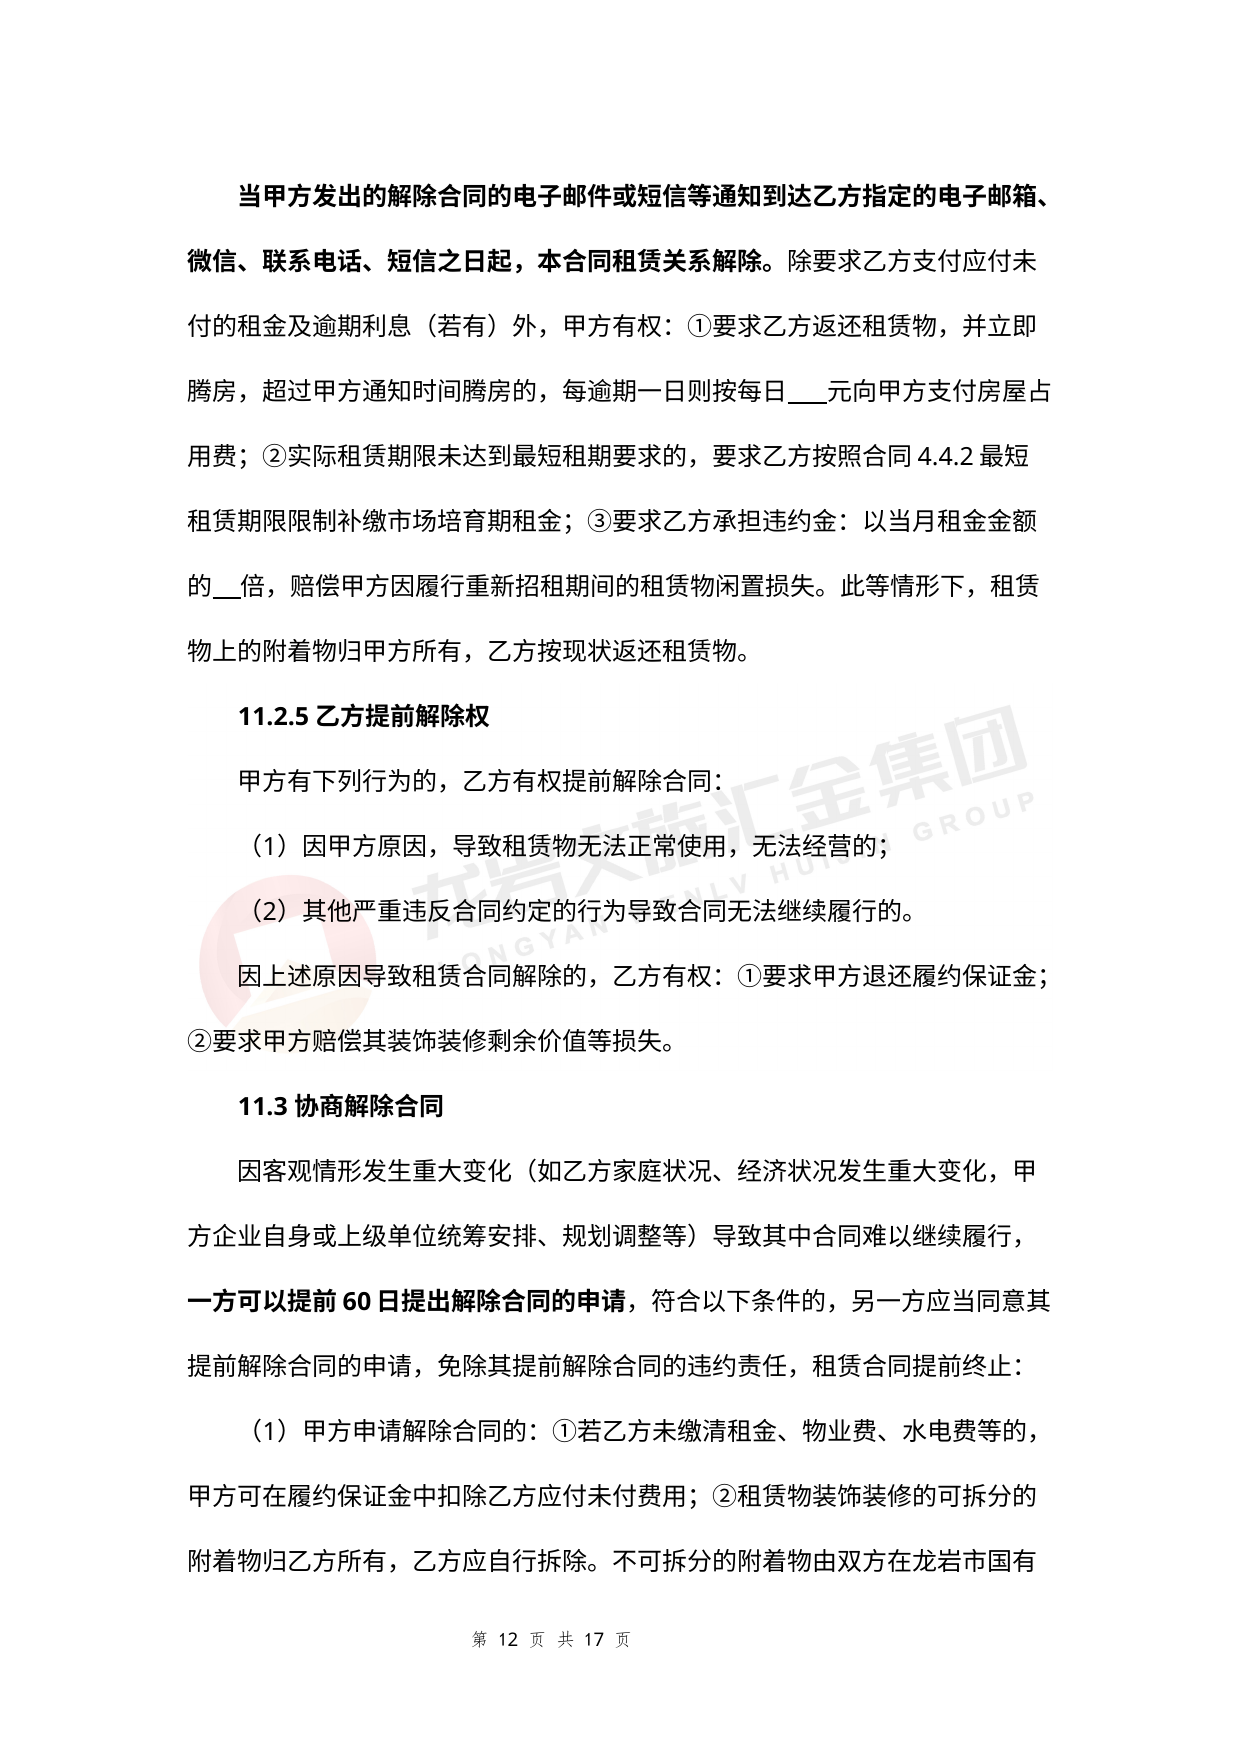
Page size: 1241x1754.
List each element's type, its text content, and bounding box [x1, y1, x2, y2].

text 甲方有下列行为的，乙方有权提前解除合同： [187, 747, 1053, 812]
text （2）其他严重违反合同约定的行为导致合同无法继续履行的。 [187, 877, 1053, 942]
text （1）因甲方原因，导致租赁物无法正常使用，无法经营的； [187, 812, 1053, 877]
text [187, 1397, 1053, 1592]
text 当甲方发出的解除合同的电子邮件或短信等通知到达乙方指定的电子邮箱、微信、联系电话、短信之日起，本合同租赁关系解除。除要求乙方支付应付未付的租金及逾期利息（若有）外，甲方有权：①要求乙方返还租赁物，并立即腾房，超过甲方通知时间腾房的，每逾期一日则按每日 元向甲方支付房屋占用费；②实际租赁期限未达到最短租期要求的，要求乙方按照合同4.4.2最短租赁期限限制补缴市场培育期租金；③要求乙方承担违约金：以当月租金金额的 倍，赔偿甲方因履行重新招租期间的租赁物闲置损失。此等情形下，租赁物上的附着物归甲方所有，乙方按现状返还租赁物。 [187, 162, 1053, 682]
text 因上述原因导致租赁合同解除的，乙方有权：①要求甲方退还履约保证金；②要求甲方赔偿其装饰装修剩余价值等损失。 [187, 942, 1053, 1072]
text 因客观情形发生重大变化（如乙方家庭状况、经济状况发生重大变化，甲方企业自身或上级单位统筹安排、规划调整等）导致其中合同难以继续履行，一方可以提前60日提出解除合同的申请，符合以下条件的，另一方应当同意其提前解除合同的申请，免除其提前解除合同的违约责任，租赁合同提前终止： [187, 1137, 1053, 1397]
text 11.3 协商解除合同 [187, 1072, 1053, 1137]
text 11.2.5 乙方提前解除权 [187, 682, 1053, 747]
